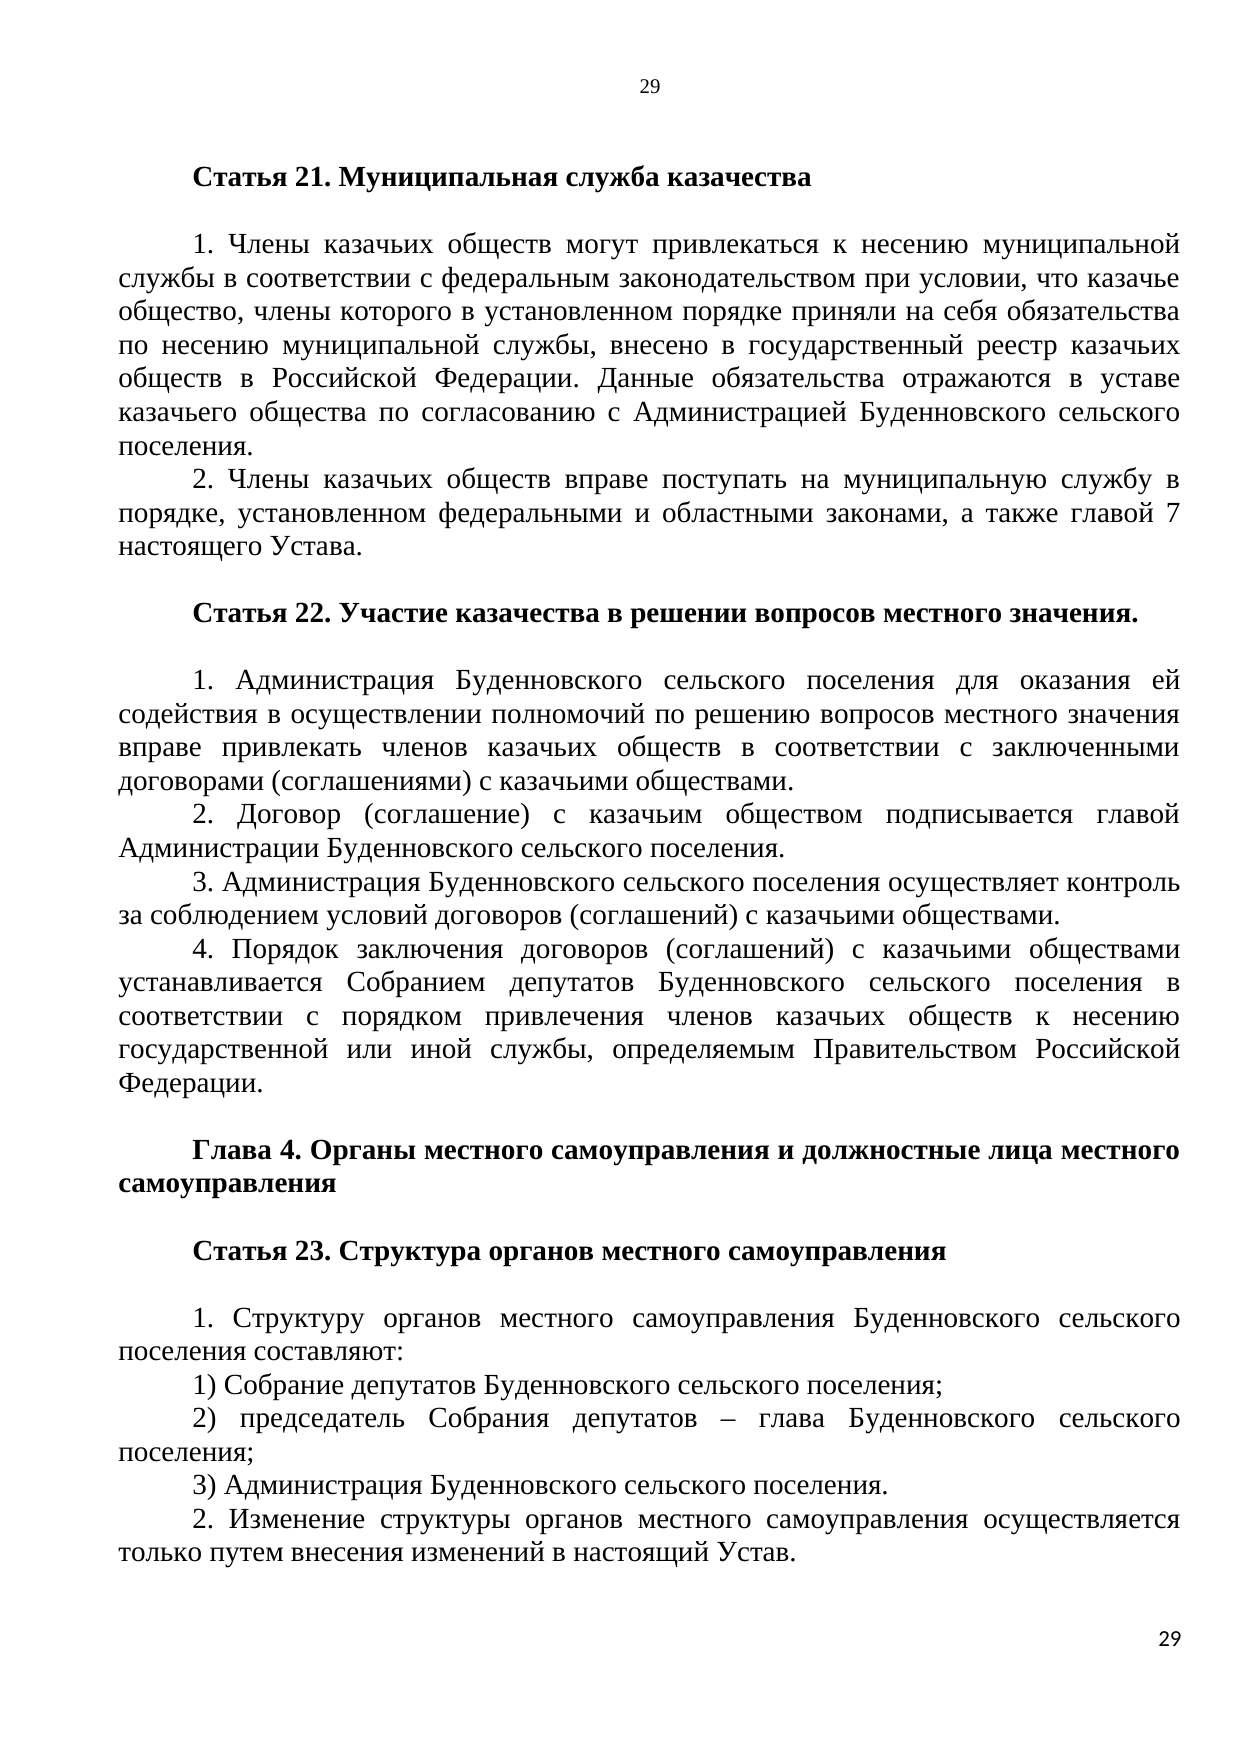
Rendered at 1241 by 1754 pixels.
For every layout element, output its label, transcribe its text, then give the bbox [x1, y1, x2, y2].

text Глава 4. Органы местного самоуправления и должностные лица местного самоуправления [118, 1132, 1181, 1199]
text 2. Члены казачьих обществ вправе поступать на муниципальную службу в порядке, установленном федеральными и областными законами, а также главой 7 настоящего Устава. [118, 461, 1181, 562]
text 3) Администрация Буденновского сельского поселения. [118, 1467, 1181, 1501]
text 4. Порядок заключения договоров (соглашений) с казачьими обществами устанавливается Собранием депутатов Буденновского сельского поселения в соответствии с порядком привлечения членов казачьих обществ к несению государственной или иной службы, определяемым Правительством Российской Федерации. [118, 931, 1181, 1098]
text 1. Структуру органов местного самоуправления Буденновского сельского поселения составляют: [118, 1300, 1181, 1367]
text Статья 23. Структура органов местного самоуправления [118, 1233, 1181, 1266]
text 2) председатель Собрания депутатов – глава Буденновского сельского поселения; [118, 1400, 1181, 1467]
text 2. Договор (соглашение) с казачьим обществом подписывается главой Администрации Буденновского сельского поселения. [118, 797, 1181, 864]
text 1. Члены казачьих обществ могут привлекаться к несению муниципальной службы в соответствии с федеральным законодательством при условии, что казачье общество, члены которого в установленном порядке приняли на себя обязательства по несению муниципальной службы, внесено в государственный реестр казачьих обществ в Российской Федерации. Данные обязательства отражаются в уставе казачьего общества по согласованию с Администрацией Буденновского сельского поселения. [118, 226, 1181, 461]
text 2. Изменение структуры органов местного самоуправления осуществляется только путем внесения изменений в настоящий Устав. [118, 1501, 1181, 1568]
text Статья 22. Участие казачества в решении вопросов местного значения. [118, 595, 1181, 629]
text 1) Собрание депутатов Буденновского сельского поселения; [118, 1367, 1181, 1400]
text 1. Администрация Буденновского сельского поселения для оказания ей содействия в осуществлении полномочий по решению вопросов местного значения вправе привлекать членов казачьих обществ в соответствии с заключенными договорами (соглашениями) с казачьими обществами. [118, 662, 1181, 797]
text 3. Администрация Буденновского сельского поселения осуществляет контроль за соблюдением условий договоров (соглашений) с казачьими обществами. [118, 864, 1181, 931]
text Статья 21. Муниципальная служба казачества [118, 159, 1181, 193]
